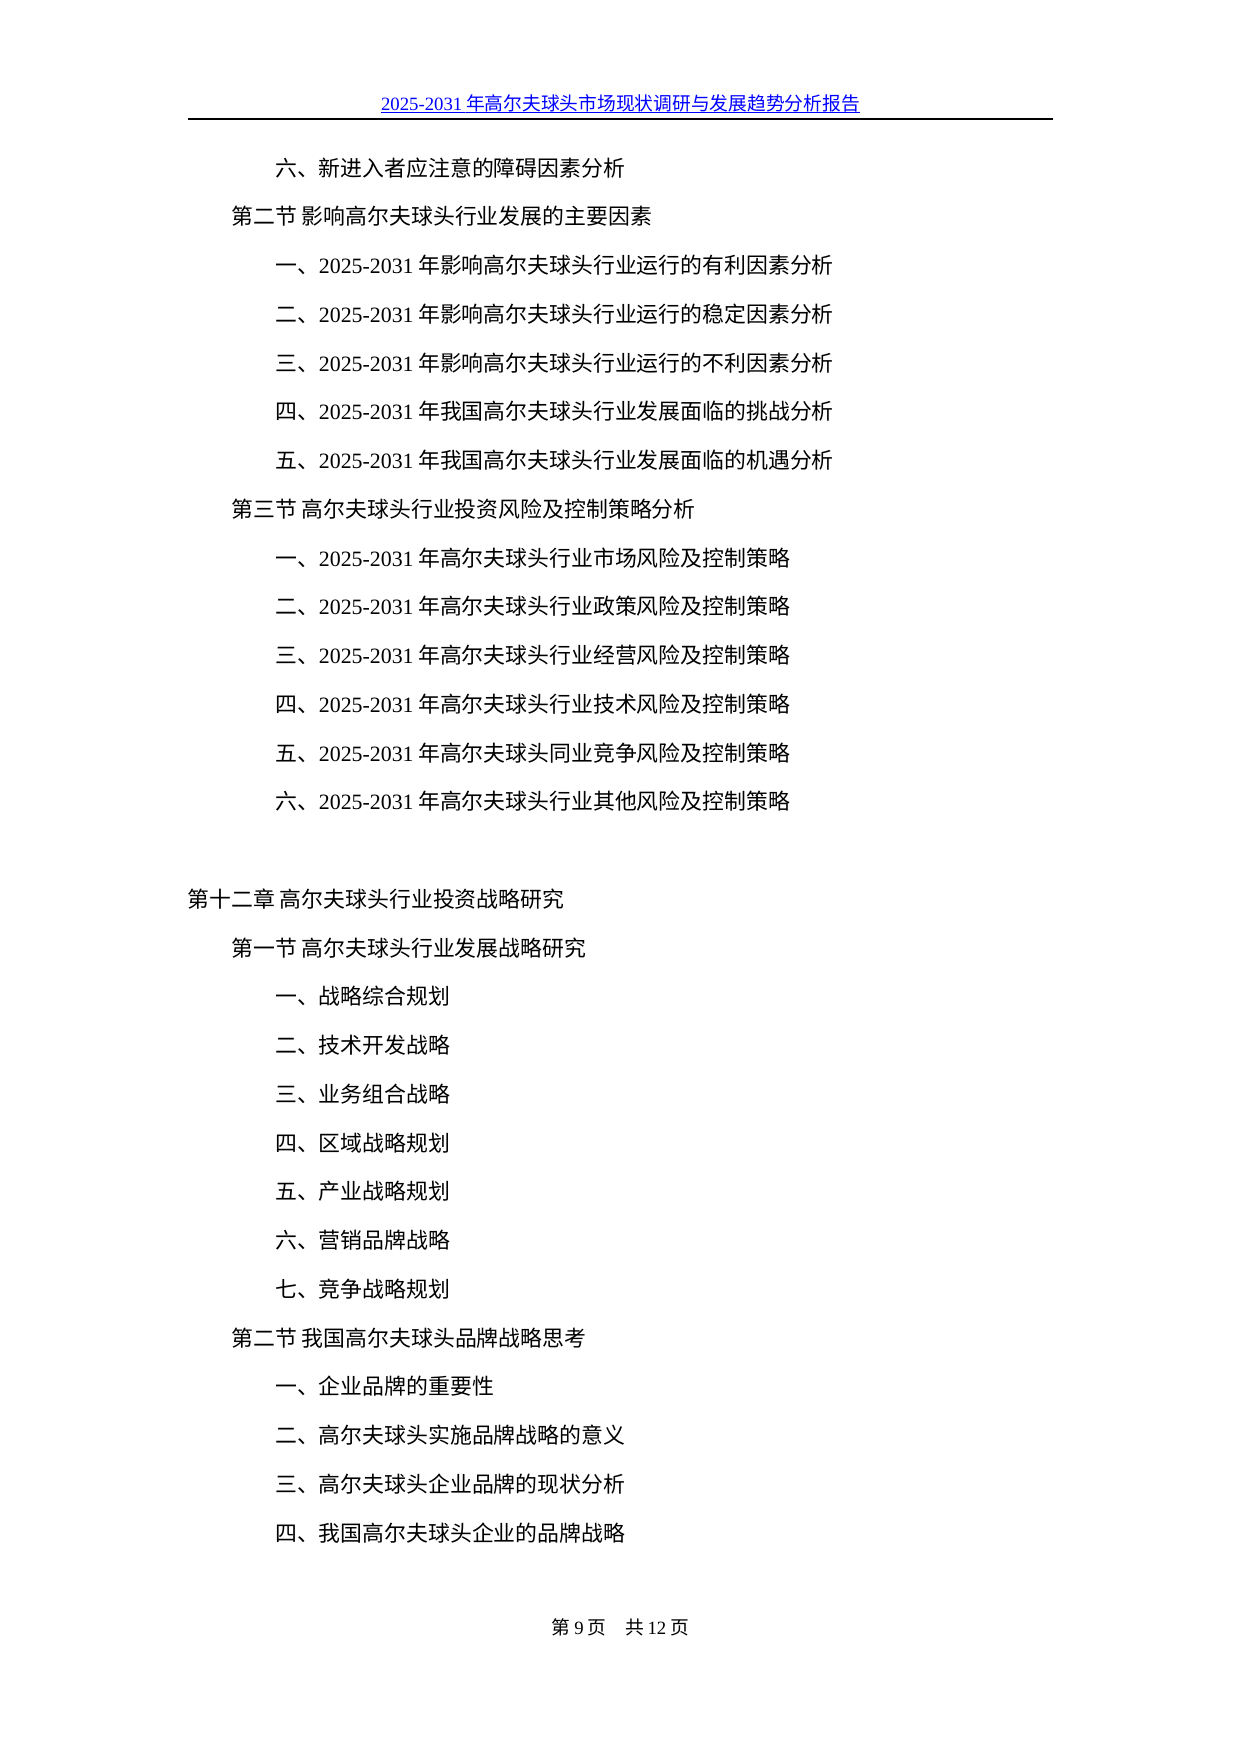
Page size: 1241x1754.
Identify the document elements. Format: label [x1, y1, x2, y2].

text [187, 150, 1053, 1548]
